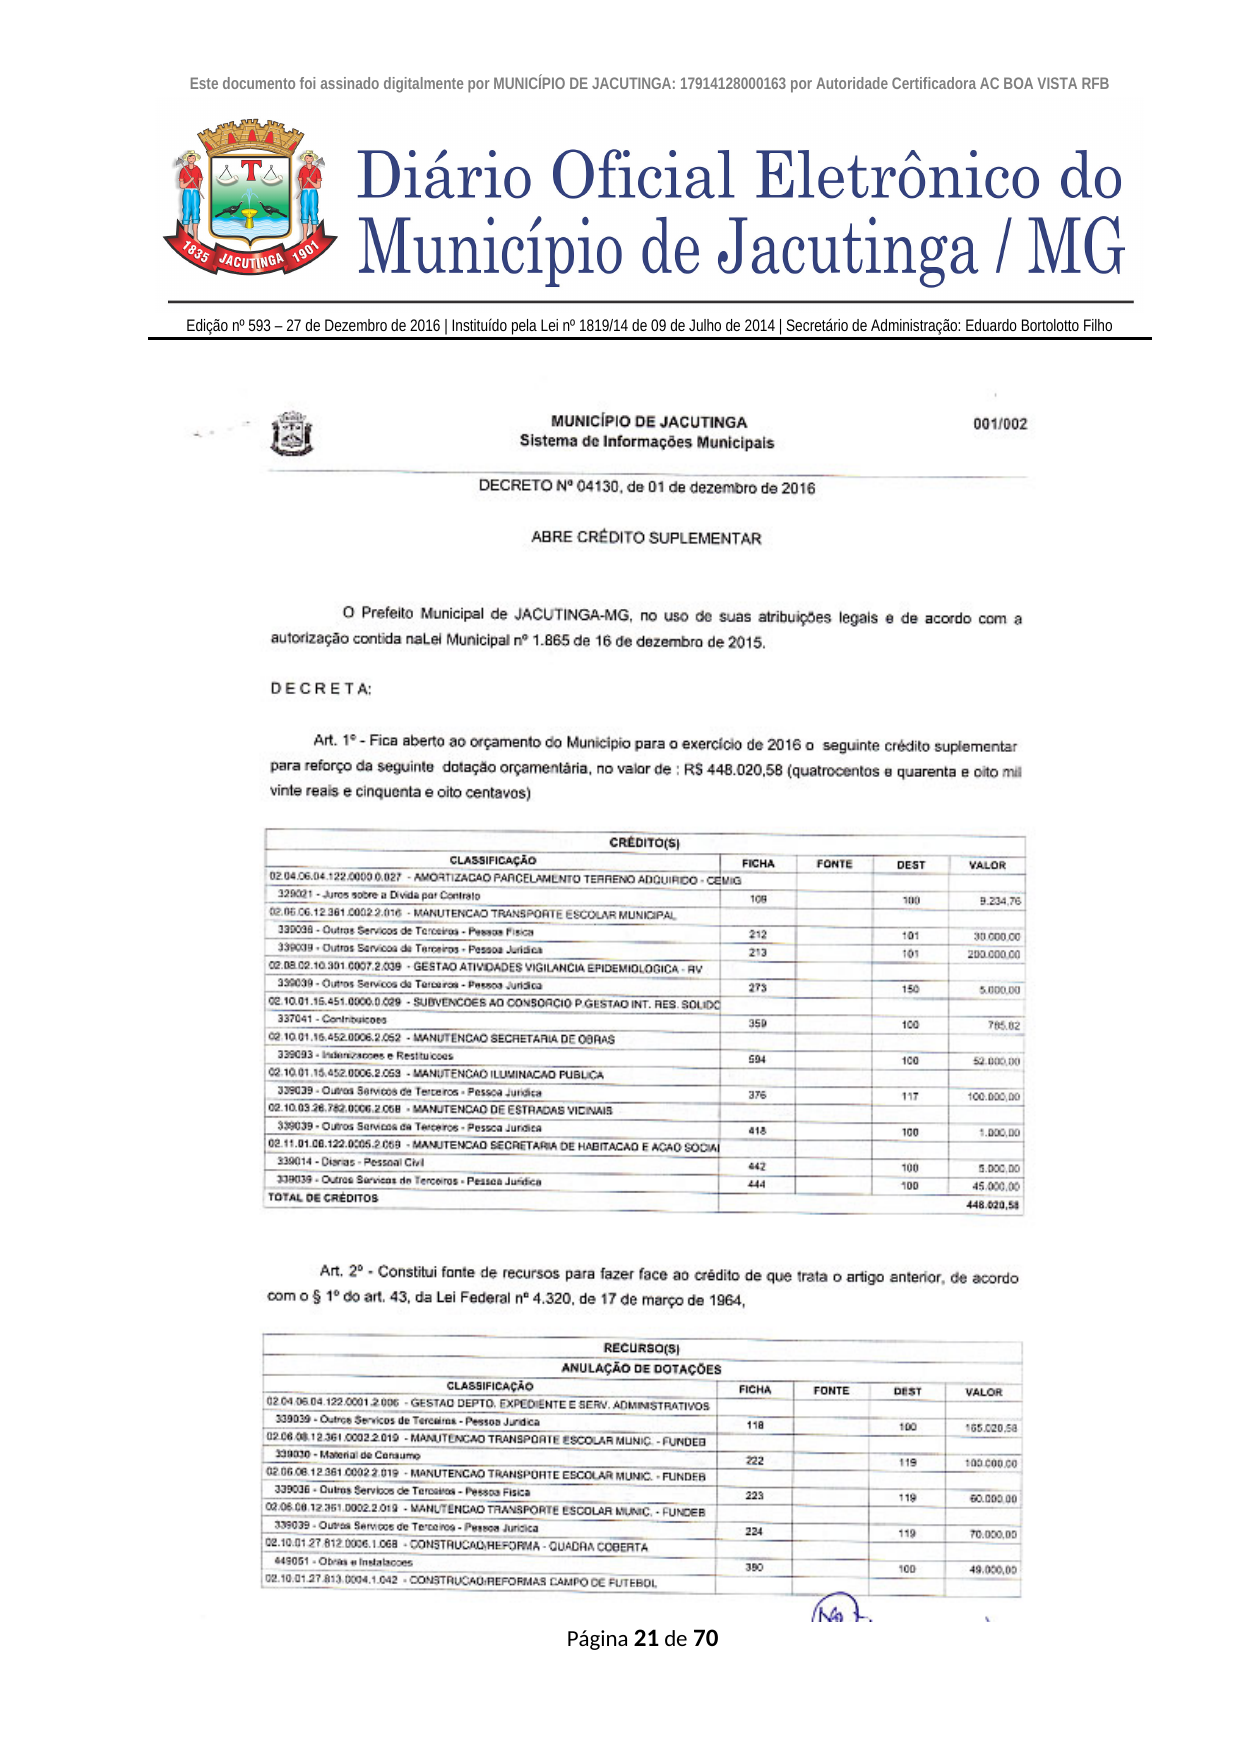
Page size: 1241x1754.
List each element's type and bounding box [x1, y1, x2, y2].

picture [147, 364, 1078, 1622]
picture [155, 97, 1145, 313]
